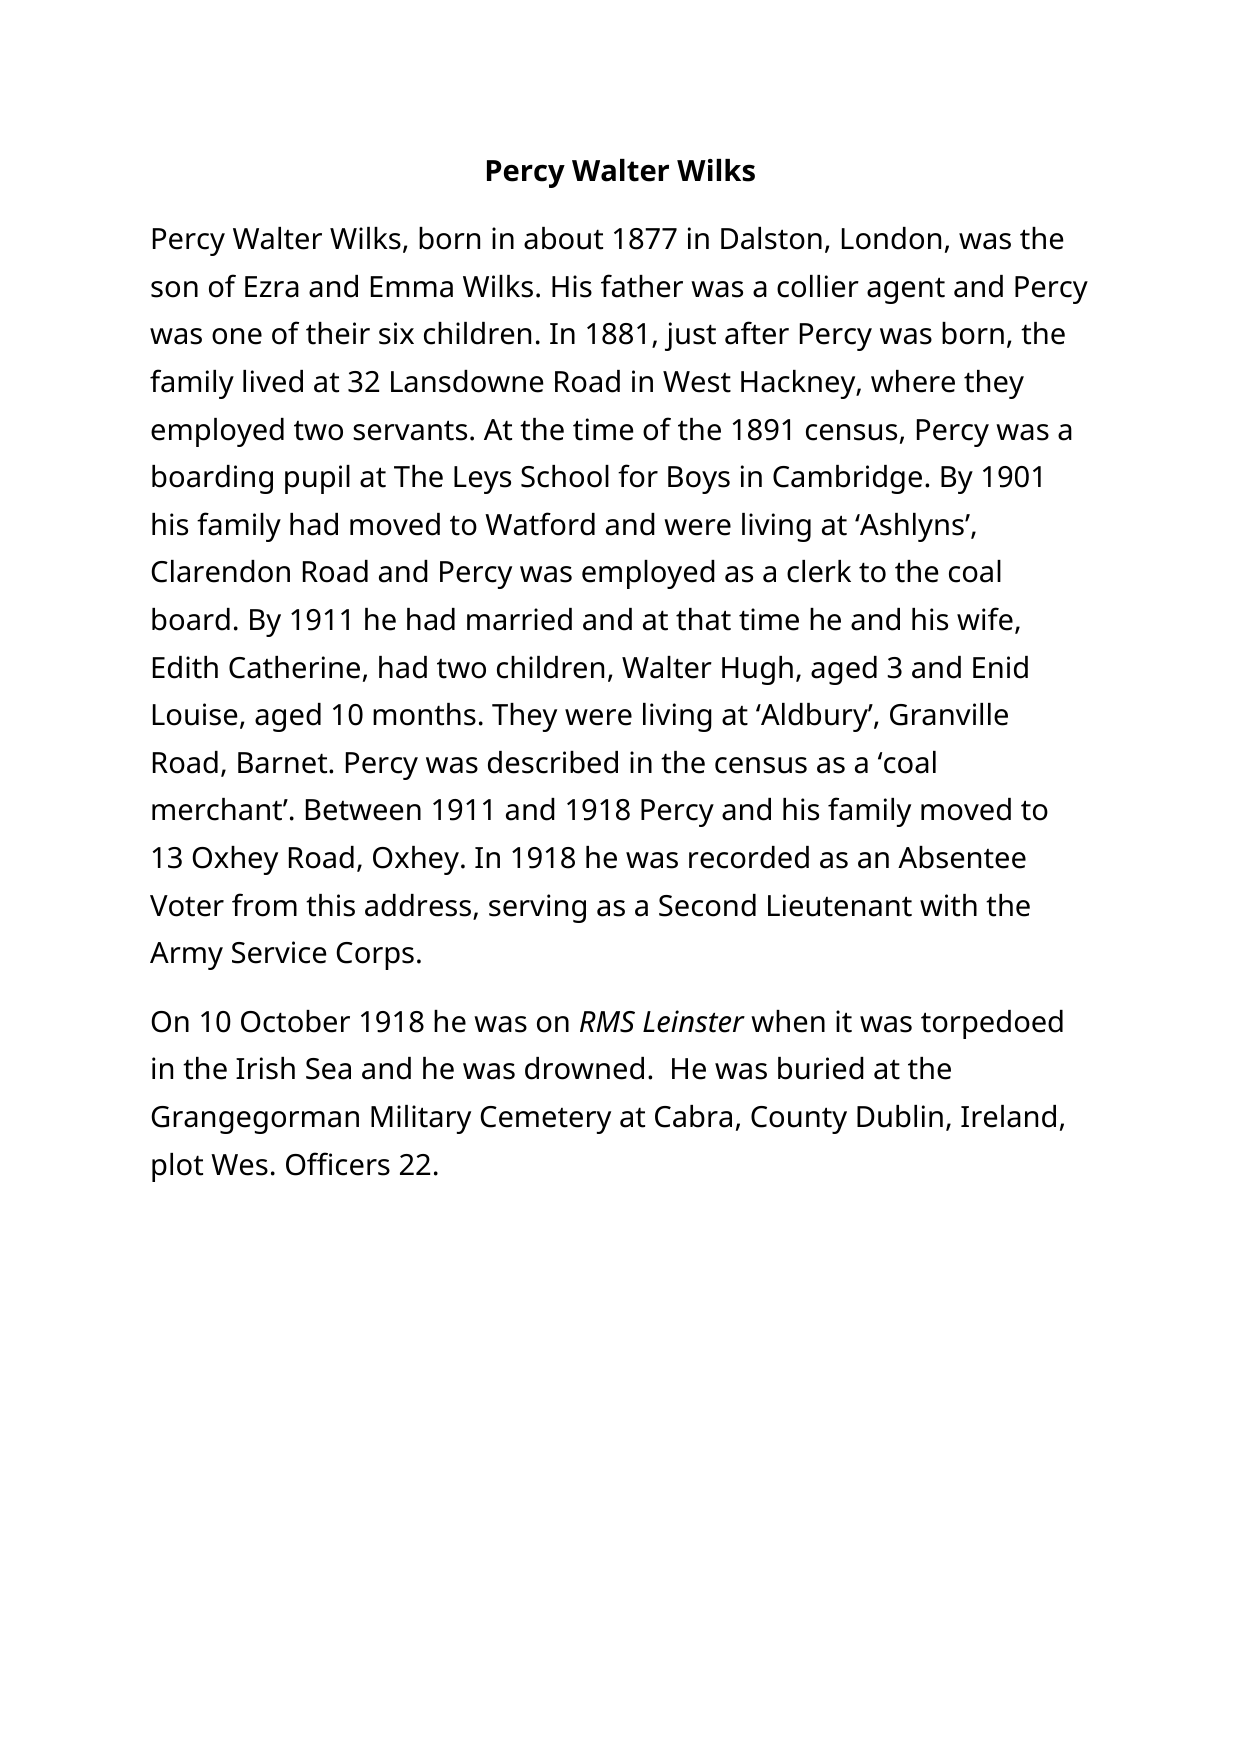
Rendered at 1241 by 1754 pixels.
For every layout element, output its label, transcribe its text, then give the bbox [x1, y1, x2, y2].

text Percy Walter Wilks [150, 150, 1090, 190]
text On 10 October 1918 he was on RMS Leinster when it was torpedoed in the Irish Sea and he was drowned. He was buried at the Grangegorman Military Cemetery at Cabra, County Dublin, Ireland, plot Wes. Officers 22. [150, 1001, 1090, 1183]
text Percy Walter Wilks, born in about 1877 in Dalston, London, was the son of Ezra and Emma Wilks. His father was a collier agent and Percy was one of their six children. In 1881, just after Percy was born, the family lived at 32 Lansdowne Road in West Hackney, where they employed two servants. At the time of the 1891 census, Percy was a boarding pupil at The Leys School for Boys in Cambridge. By 1901 his family had moved to Watford and were living at ‘Ashlyns’, Clarendon Road and Percy was employed as a clerk to the coal board. By 1911 he had married and at that time he and his wife, Edith Catherine, had two children, Walter Hugh, aged 3 and Enid Louise, aged 10 months. They were living at ‘Aldbury’, Granville Road, Barnet. Percy was described in the census as a ‘coal merchant’. Between 1911 and 1918 Percy and his family moved to 13 Oxhey Road, Oxhey. In 1918 he was recorded as an Absentee Voter from this address, serving as a Second Lieutenant with the Army Service Corps. [150, 218, 1090, 972]
